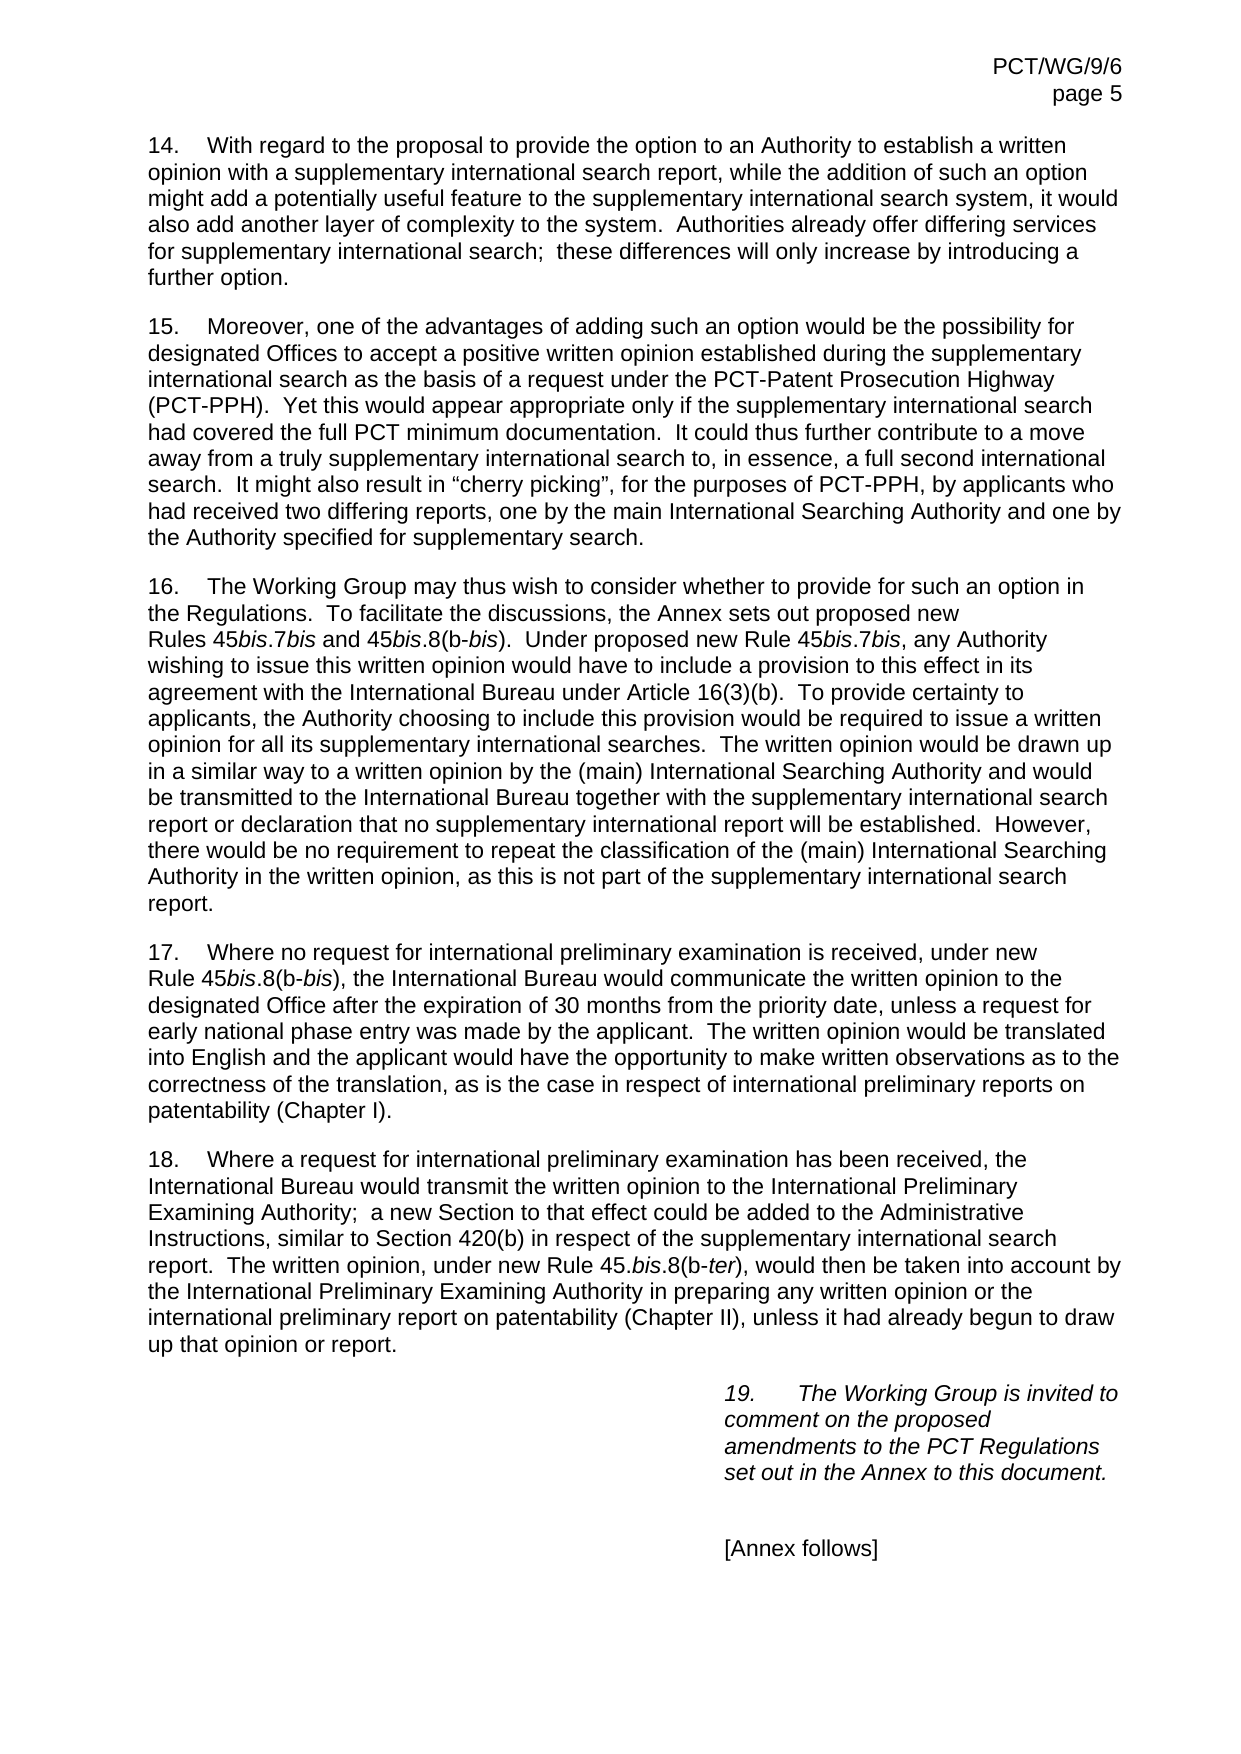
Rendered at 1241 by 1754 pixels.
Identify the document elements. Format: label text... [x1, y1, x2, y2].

text Where a request for international preliminary examination has been received, the International Bureau would transmit the written opinion to the International Preliminary Examining Authority; a new Section to that effect could be added to the Administrative Instructions, similar to Section 420(b) in respect of the supplementary international search report. The written opinion, under new Rule 45.bis.8(b-ter), would then be taken into account by the International Preliminary Examining Authority in preparing any written opinion or the international preliminary report on patentability (Chapter II), unless it had already begun to draw up that opinion or report. [148, 1146, 1122, 1357]
text Where no request for international preliminary examination is received, under new Rule 45bis.8(b-bis), the International Bureau would communicate the written opinion to the designated Office after the expiration of 30 months from the priority date, unless a request for early national phase entry was made by the applicant. The written opinion would be translated into English and the applicant would have the opportunity to make written observations as to the correctness of the translation, as is the case in respect of international preliminary reports on patentability (Chapter I). [148, 939, 1122, 1123]
text The Working Group is invited to comment on the proposed amendments to the PCT Regulations set out in the Annex to this document. [724, 1380, 1122, 1512]
text With regard to the proposal to provide the option to an Authority to establish a written opinion with a supplementary international search report, while the addition of such an option might add a potentially useful feature to the supplementary international search system, it would also add another layer of complexity to the system. Authorities already offer differing services for supplementary international search; these differences will only increase by introducing a further option. [148, 132, 1122, 290]
text Moreover, one of the advantages of adding such an option would be the possibility for designated Offices to accept a positive written opinion established during the supplementary international search as the basis of a request under the PCT-Patent Prosecution Highway (PCT-PPH). Yet this would appear appropriate only if the supplementary international search had covered the full PCT minimum documentation. It could thus further contribute to a move away from a truly supplementary international search to, in essence, a full second international search. It might also result in “cherry picking”, for the purposes of PCT-PPH, by applicants who had received two differing reports, one by the main International Searching Authority and one by the Authority specified for supplementary search. [148, 313, 1122, 550]
list [Annex follows] [724, 1535, 1122, 1561]
text The Working Group may thus wish to consider whether to provide for such an option in the Regulations. To facilitate the discussions, the Annex sets out proposed new Rules 45bis.7bis and 45bis.8(b-bis). Under proposed new Rule 45bis.7bis, any Authority wishing to issue this written opinion would have to include a provision to this effect in its agreement with the International Bureau under Article 16(3)(b). To provide certainty to applicants, the Authority choosing to include this provision would be required to issue a written opinion for all its supplementary international searches. The written opinion would be drawn up in a similar way to a written opinion by the (main) International Searching Authority and would be transmitted to the International Bureau together with the supplementary international search report or declaration that no supplementary international report will be established. However, there would be no requirement to repeat the classification of the (main) International Searching Authority in the written opinion, as this is not part of the supplementary international search report. [148, 573, 1122, 916]
